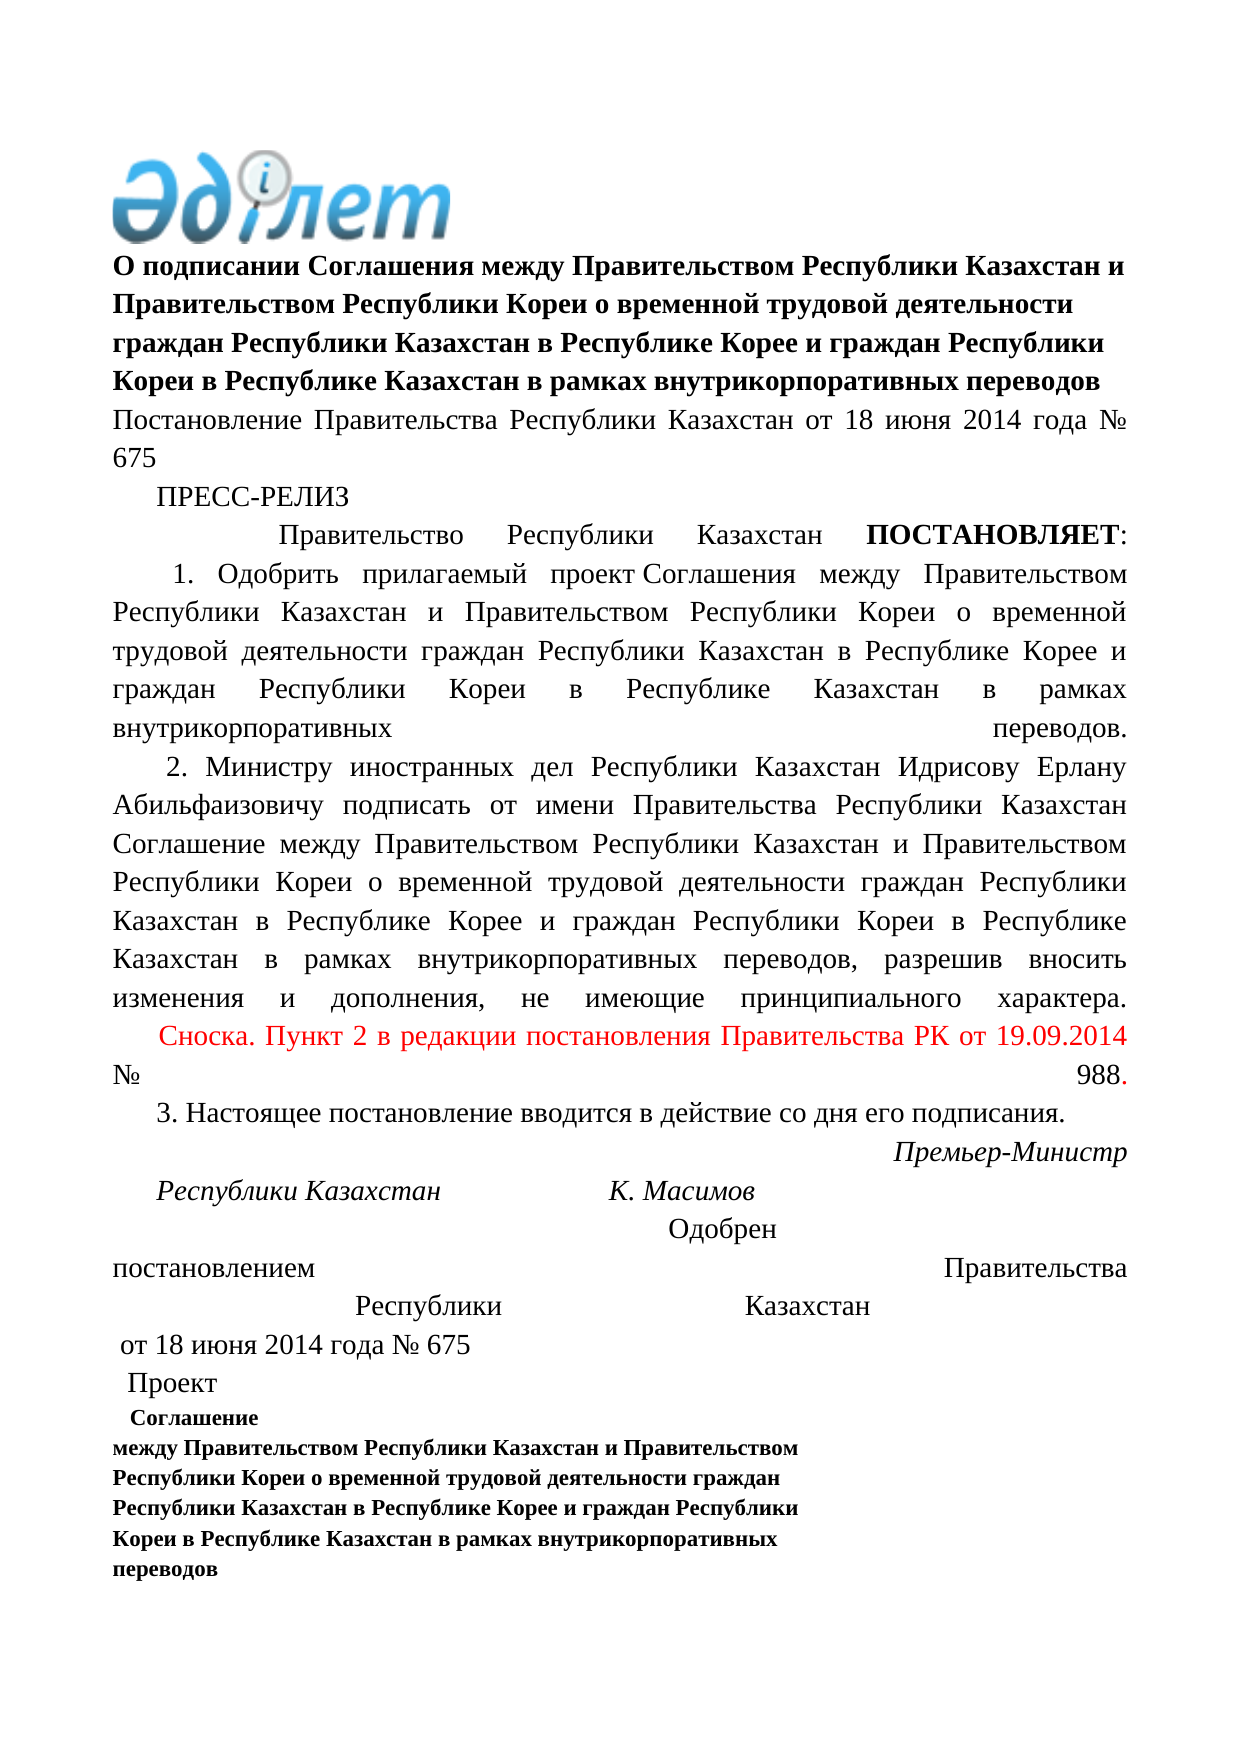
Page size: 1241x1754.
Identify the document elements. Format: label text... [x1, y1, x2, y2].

picture [112, 150, 451, 244]
text Одобрен постановлением Правительства Республики Казахстан от 18 июня 2014 года № 675 [112, 1211, 1128, 1360]
text Постановление Правительства Республики Казахстан от 18 июня 2014 года № 675 [112, 402, 1128, 474]
text Соглашение между Правительством Республики Казахстан и Правительством Республики Кореи о временной трудовой деятельности граждан Республики Казахстан в Республике Корее и граждан Республики Кореи в Республике Казахстан в рамках внутрикорпоративных переводов [112, 1404, 1128, 1581]
text Правительство Республики Казахстан ПОСТАНОВЛЯЕТ: 1. Одобрить прилагаемый проект Соглашения между Правительством Республики Казахстан и Правительством Республики Кореи о временной трудовой деятельности граждан Республики Казахстан в Республике Корее и граждан Республики Кореи в Республике Казахстан в рамках внутрикорпоративных переводов. 2. Министру иностранных дел Республики Казахстан Идрисову Ерлану Абильфаизовичу подписать от имени Правительства Республики Казахстан Соглашение между Правительством Республики Казахстан и Правительством Республики Кореи о временной трудовой деятельности граждан Республики Казахстан в Республике Корее и граждан Республики Кореи в Республике Казахстан в рамках внутрикорпоративных переводов, разрешив вносить изменения и дополнения, не имеющие принципиального характера. Сноска. Пункт 2 в редакции постановления Правительства РК от 19.09.2014 № 988. 3. Настоящее постановление вводится в действие со дня его подписания. [112, 517, 1128, 1129]
text ПРЕСС-РЕЛИЗ [112, 479, 1128, 512]
text О подписании Соглашения между Правительством Республики Казахстан и Правительством Республики Кореи о временной трудовой деятельности граждан Республики Казахстан в Республике Корее и граждан Республики Кореи в Республике Казахстан в рамках внутрикорпоративных переводов [112, 248, 1128, 397]
text Проект [112, 1365, 1128, 1399]
text Премьер-Министр Республики Казахстан К. Масимов [112, 1134, 1128, 1206]
